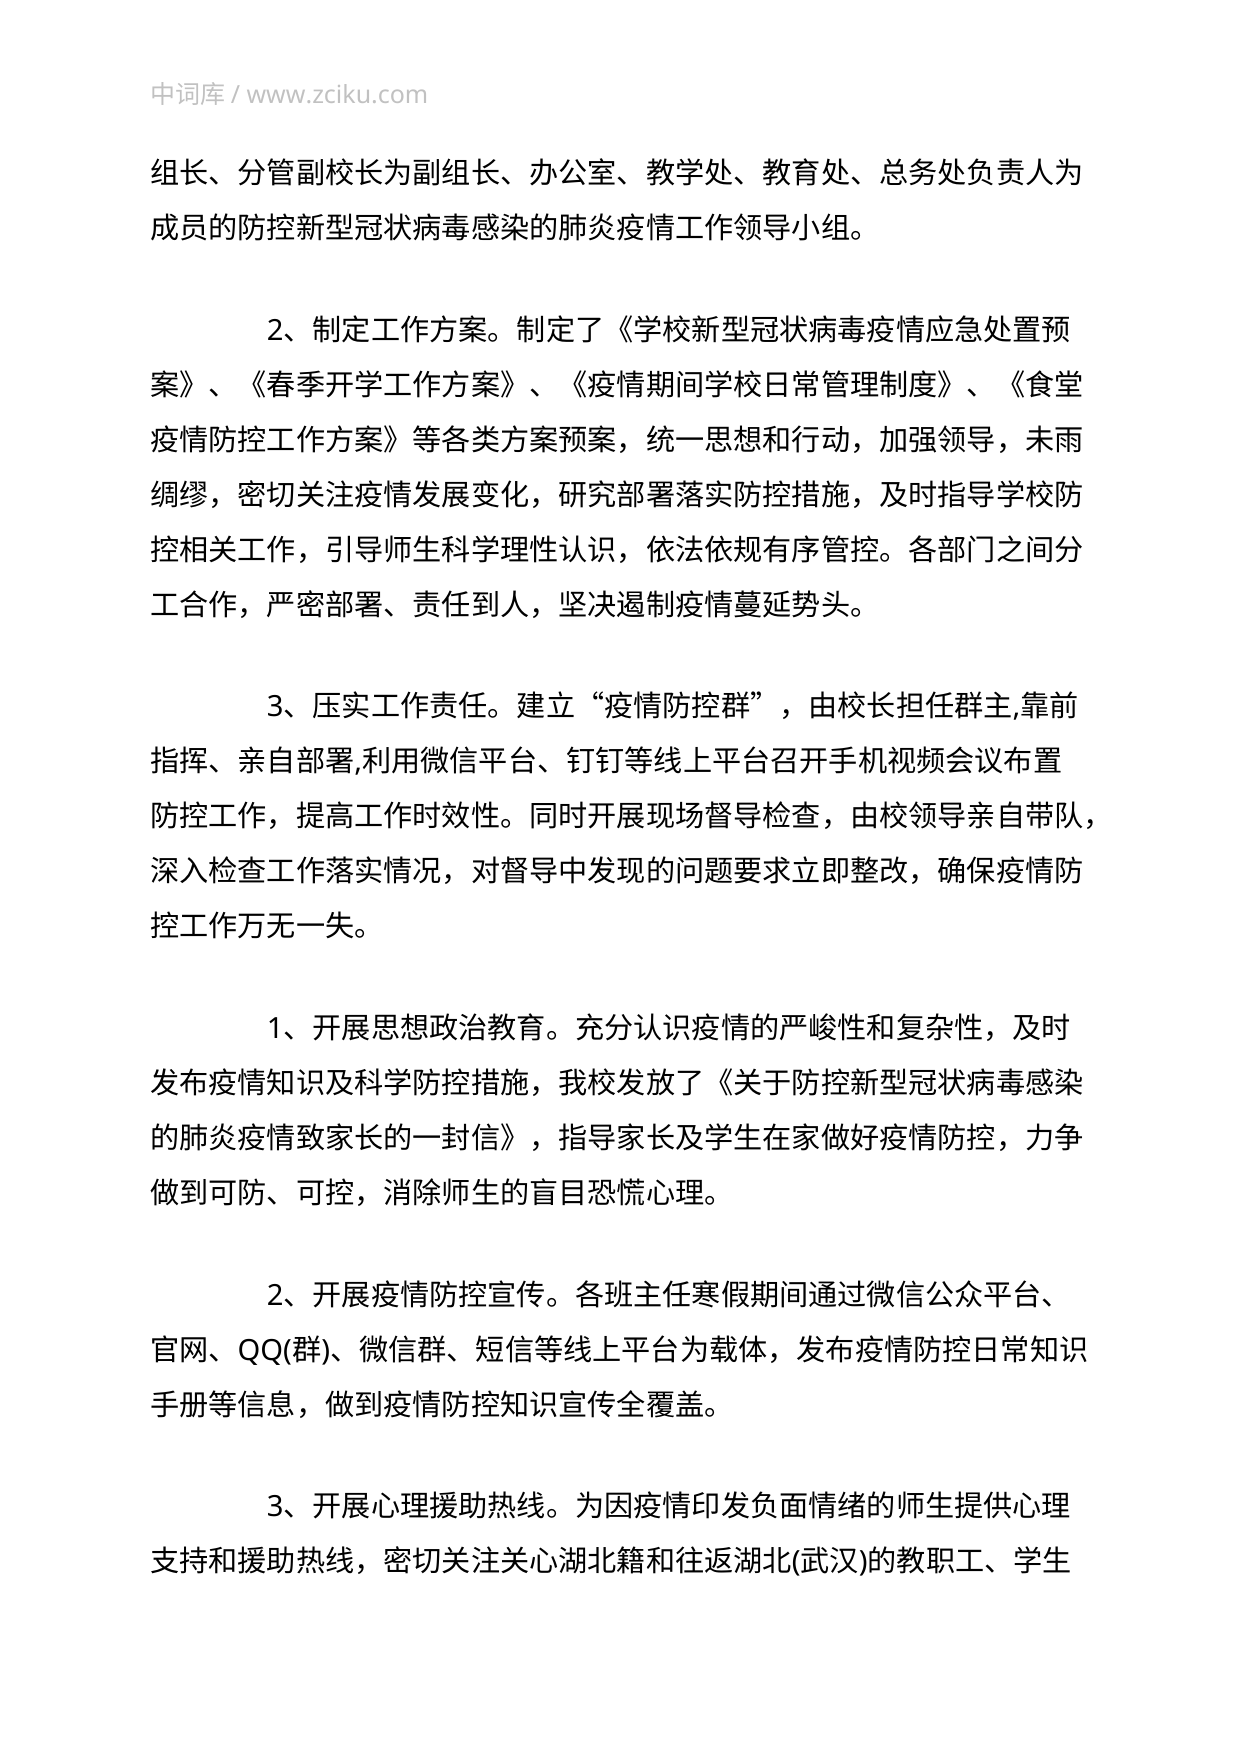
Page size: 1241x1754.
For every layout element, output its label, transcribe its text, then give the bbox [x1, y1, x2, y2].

text 2、制定工作方案。制定了《学校新型冠状病毒疫情应急处置预案》、《春季开学工作方案》、《疫情期间学校日常管理制度》、《食堂疫情防控工作方案》等各类方案预案，统一思想和行动，加强领导，未雨绸缪，密切关注疫情发展变化，研究部署落实防控措施，及时指导学校防控相关工作，引导师生科学理性认识，依法依规有序管控。各部门之间分工合作，严密部署、责任到人，坚决遏制疫情蔓延势头。 [150, 307, 1090, 623]
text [150, 1483, 1090, 1580]
text 3、压实工作责任。建立“疫情防控群”，由校长担任群主,靠前指挥、亲自部署,利用微信平台、钉钉等线上平台召开手机视频会议布置防控工作，提高工作时效性。同时开展现场督导检查，由校领导亲自带队，深入检查工作落实情况，对督导中发现的问题要求立即整改，确保疫情防控工作万无一失。 [150, 683, 1090, 945]
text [150, 150, 1090, 247]
text 1、开展思想政治教育。充分认识疫情的严峻性和复杂性，及时发布疫情知识及科学防控措施，我校发放了《关于防控新型冠状病毒感染的肺炎疫情致家长的一封信》，指导家长及学生在家做好疫情防控，力争做到可防、可控，消除师生的盲目恐慌心理。 [150, 1004, 1090, 1212]
text 2、开展疫情防控宣传。各班主任寒假期间通过微信公众平台、官网、QQ(群)、微信群、短信等线上平台为载体，发布疫情防控日常知识手册等信息，做到疫情防控知识宣传全覆盖。 [150, 1271, 1090, 1423]
